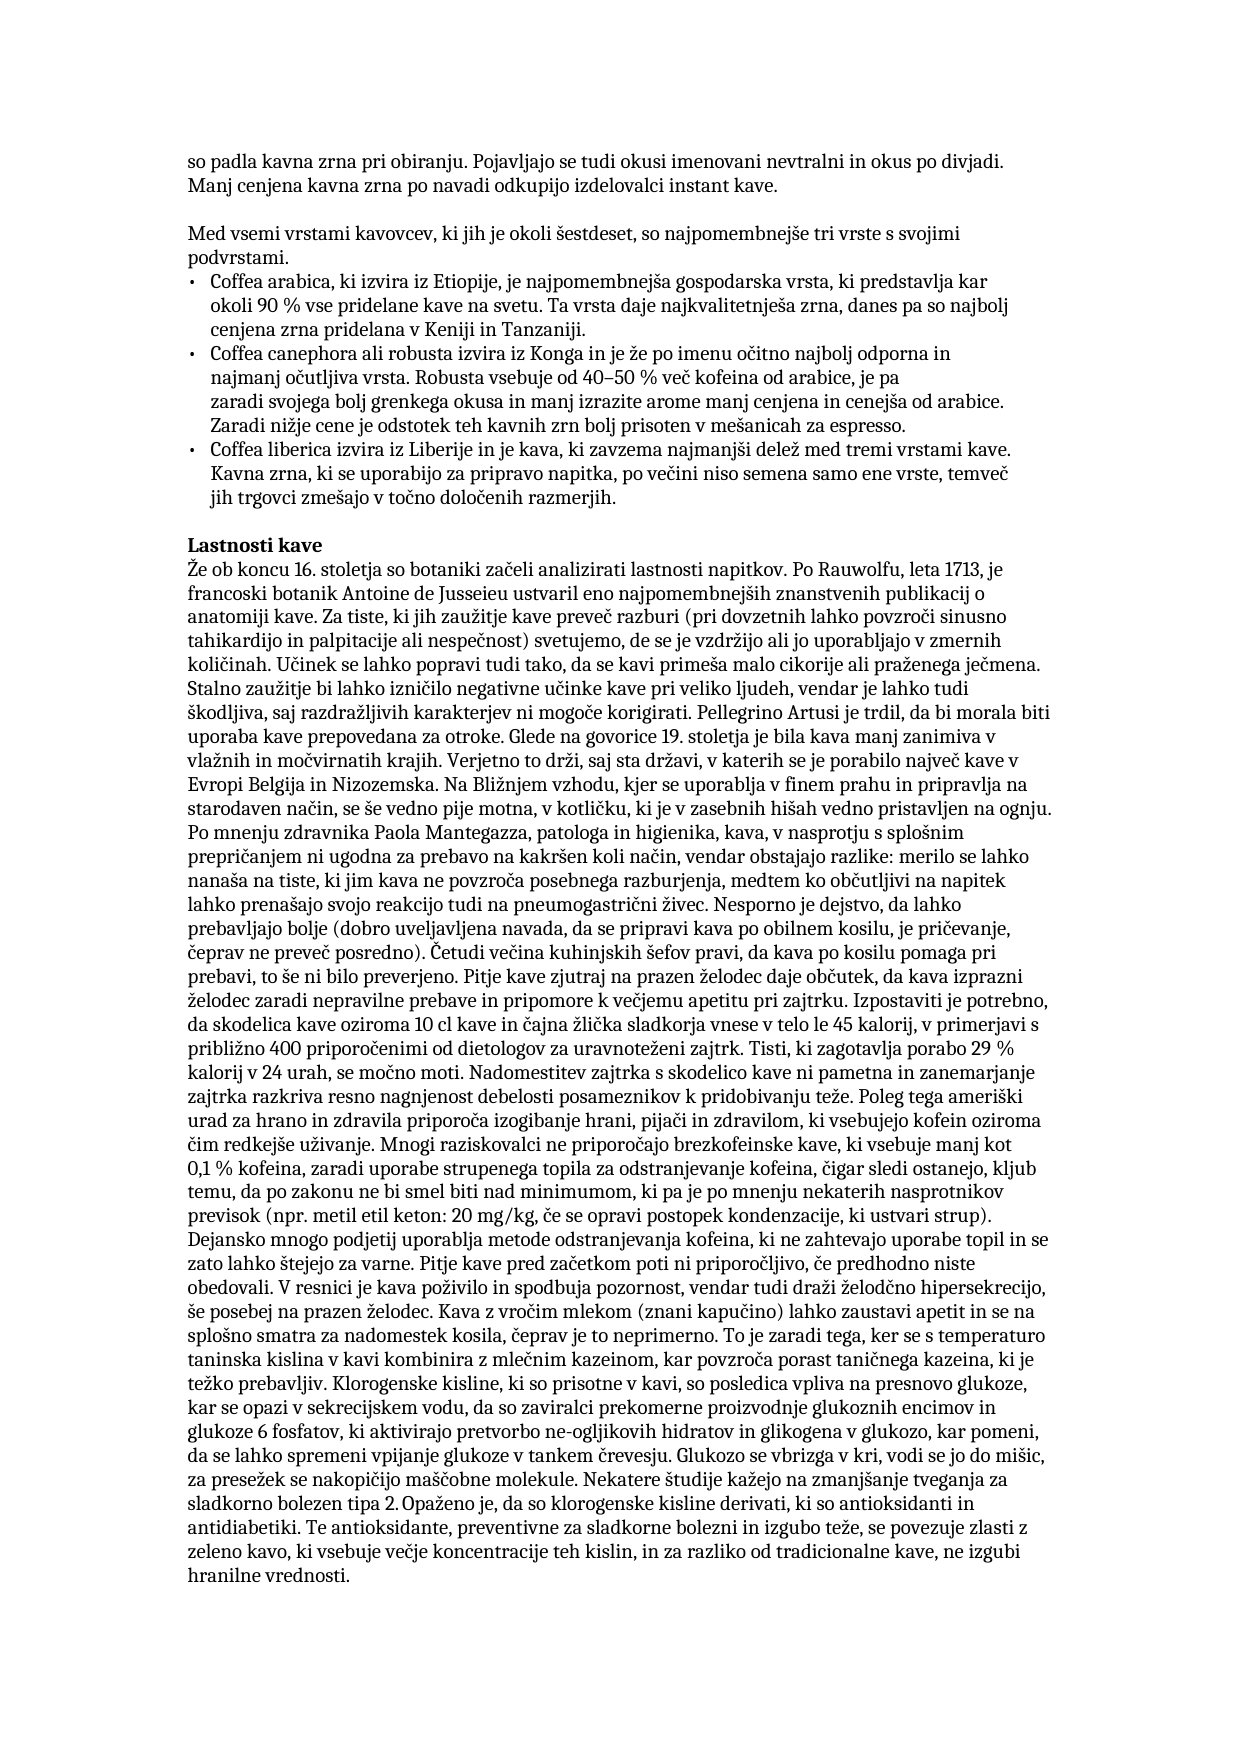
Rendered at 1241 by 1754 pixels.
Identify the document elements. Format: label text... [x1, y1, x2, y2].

text najmanj očutljiva vrsta. Robusta vsebuje od 40–50 % več kofeina od arabice, je pa [187, 366, 1053, 389]
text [187, 150, 1053, 198]
text Med vsemi vrstami kavovcev, ki jih je okoli šestdeset, so najpomembnejše tri vrste s svojimi podvrstami. [187, 222, 1053, 270]
text Zaradi nižje cene je odstotek teh kavnih zrn bolj prisoten v mešanicah za espresso. [187, 413, 1053, 437]
list Coffea arabica, ki izvira iz Etiopije, je najpomembnejša gospodarska vrsta, ki predstavlja kar [187, 270, 1053, 294]
text Že ob koncu 16. stoletja so botaniki začeli analizirati lastnosti napitkov. Po Rauwolfu, leta 1713, je francoski botanik Antoine de Jusseieu ustvaril eno najpomembnejših znanstvenih publikacij o anatomiji kave. Za tiste, ki jih zaužitje kave preveč razburi (pri dovzetnih lahko povzroči sinusno tahikardijo in palpitacije ali nespečnost) svetujemo, de se je vzdržijo ali jo uporabljajo v zmernih količinah. Učinek se lahko popravi tudi tako, da se kavi primeša malo cikorije ali praženega ječmena. Stalno zaužitje bi lahko izničilo negativne učinke kave pri veliko ljudeh, vendar je lahko tudi škodljiva, saj razdražljivih karakterjev ni mogoče korigirati. Pellegrino Artusi je trdil, da bi morala biti uporaba kave prepovedana za otroke. Glede na govorice 19. stoletja je bila kava manj zanimiva v vlažnih in močvirnatih krajih. Verjetno to drži, saj sta državi, v katerih se je porabilo največ kave v Evropi Belgija in Nizozemska. Na Bližnjem vzhodu, kjer se uporablja v finem prahu in pripravlja na starodaven način, se še vedno pije motna, v kotličku, ki je v zasebnih hišah vedno pristavljen na ognju. Po mnenju zdravnika Paola Mantegazza, patologa in higienika, kava, v nasprotju s splošnim prepričanjem ni ugodna za prebavo na kakršen koli način, vendar obstajajo razlike: merilo se lahko nanaša na tiste, ki jim kava ne povzroča posebnega razburjenja, medtem ko občutljivi na napitek lahko prenašajo svojo reakcijo tudi na pneumogastrični živec. Nesporno je dejstvo, da lahko prebavljajo bolje (dobro uveljavljena navada, da se pripravi kava po obilnem kosilu, je pričevanje, čeprav ne preveč posredno). Četudi večina kuhinjskih šefov pravi, da kava po kosilu pomaga pri prebavi, to še ni bilo preverjeno. Pitje kave zjutraj na prazen želodec daje občutek, da kava izprazni želodec zaradi nepravilne prebave in pripomore k večjemu apetitu pri zajtrku. Izpostaviti je potrebno, da skodelica kave oziroma 10 cl kave in čajna žlička sladkorja vnese v telo le 45 kalorij, v primerjavi s približno 400 priporočenimi od dietologov za uravnoteženi zajtrk. Tisti, ki zagotavlja porabo 29 % kalorij v 24 urah, se močno moti. Nadomestitev zajtrka s skodelico kave ni pametna in zanemarjanje zajtrka razkriva resno nagnjenost debelosti posameznikov k pridobivanju teže. Poleg tega ameriški urad za hrano in zdravila priporoča izogibanje hrani, pijači in zdravilom, ki vsebujejo kofein oziroma čim redkejše uživanje. Mnogi raziskovalci ne priporočajo brezkofeinske kave, ki vsebuje manj kot 0,1 % kofeina, zaradi uporabe strupenega topila za odstranjevanje kofeina, čigar sledi ostanejo, kljub temu, da po zakonu ne bi smel biti nad minimumom, ki pa je po mnenju nekaterih nasprotnikov previsok (npr. metil etil keton: 20 mg/kg, če se opravi postopek kondenzacije, ki ustvari strup). Dejansko mnogo podjetij uporablja metode odstranjevanja kofeina, ki ne zahtevajo uporabe topil in se zato lahko štejejo za varne. Pitje kave pred začetkom poti ni priporočljivo, če predhodno niste obedovali. V resnici je kava poživilo in spodbuja pozornost, vendar tudi draži želodčno hipersekrecijo, še posebej na prazen želodec. Kava z vročim mlekom (znani kapučino) lahko zaustavi apetit in se na splošno smatra za nadomestek kosila, čeprav je to neprimerno. To je zaradi tega, ker se s temperaturo taninska kislina v kavi kombinira z mlečnim kazeinom, kar povzroča porast taničnega kazeina, ki je težko prebavljiv. Klorogenske kisline, ki so prisotne v kavi, so posledica vpliva na presnovo glukoze, kar se opazi v sekrecijskem vodu, da so zaviralci prekomerne proizvodnje glukoznih encimov in glukoze 6 fosfatov, ki aktivirajo pretvorbo ne-ogljikovih hidratov in glikogena v glukozo, kar pomeni, da se lahko spremeni vpijanje glukoze v tankem črevesju. Glukozo se vbrizga v kri, vodi se jo do mišic, za presežek se nakopičijo maščobne molekule. Nekatere študije kažejo na zmanjšanje tveganja za sladkorno bolezen tipa 2. Opaženo je, da so klorogenske kisline derivati, ki so antioksidanti in antidiabetiki. Te antioksidante, preventivne za sladkorne bolezni in izgubo teže, se povezuje zlasti z zeleno kavo, ki vsebuje večje koncentracije teh kislin, in za razliko od tradicionalne kave, ne izgubi hranilne vrednosti. [187, 557, 1053, 1587]
text cenjena zrna pridelana v Keniji in Tanzaniji. [187, 318, 1053, 342]
text Kavna zrna, ki se uporabijo za pripravo napitka, po večini niso semena samo ene vrste, temveč [187, 461, 1053, 485]
text Lastnosti kave [187, 533, 1053, 557]
text okoli 90 % vse pridelane kave na svetu. Ta vrsta daje najkvalitetnješa zrna, danes pa so najbolj [187, 294, 1053, 318]
list Coffea canephora ali robusta izvira iz Konga in je že po imenu očitno najbolj odporna in [187, 342, 1053, 366]
list Coffea liberica izvira iz Liberije in je kava, ki zavzema najmanjši delež med tremi vrstami kave. [187, 437, 1053, 461]
text zaradi svojega bolj grenkega okusa in manj izrazite arome manj cenjena in cenejša od arabice. [187, 389, 1053, 413]
text jih trgovci zmešajo v točno določenih razmerjih. [187, 485, 1053, 509]
